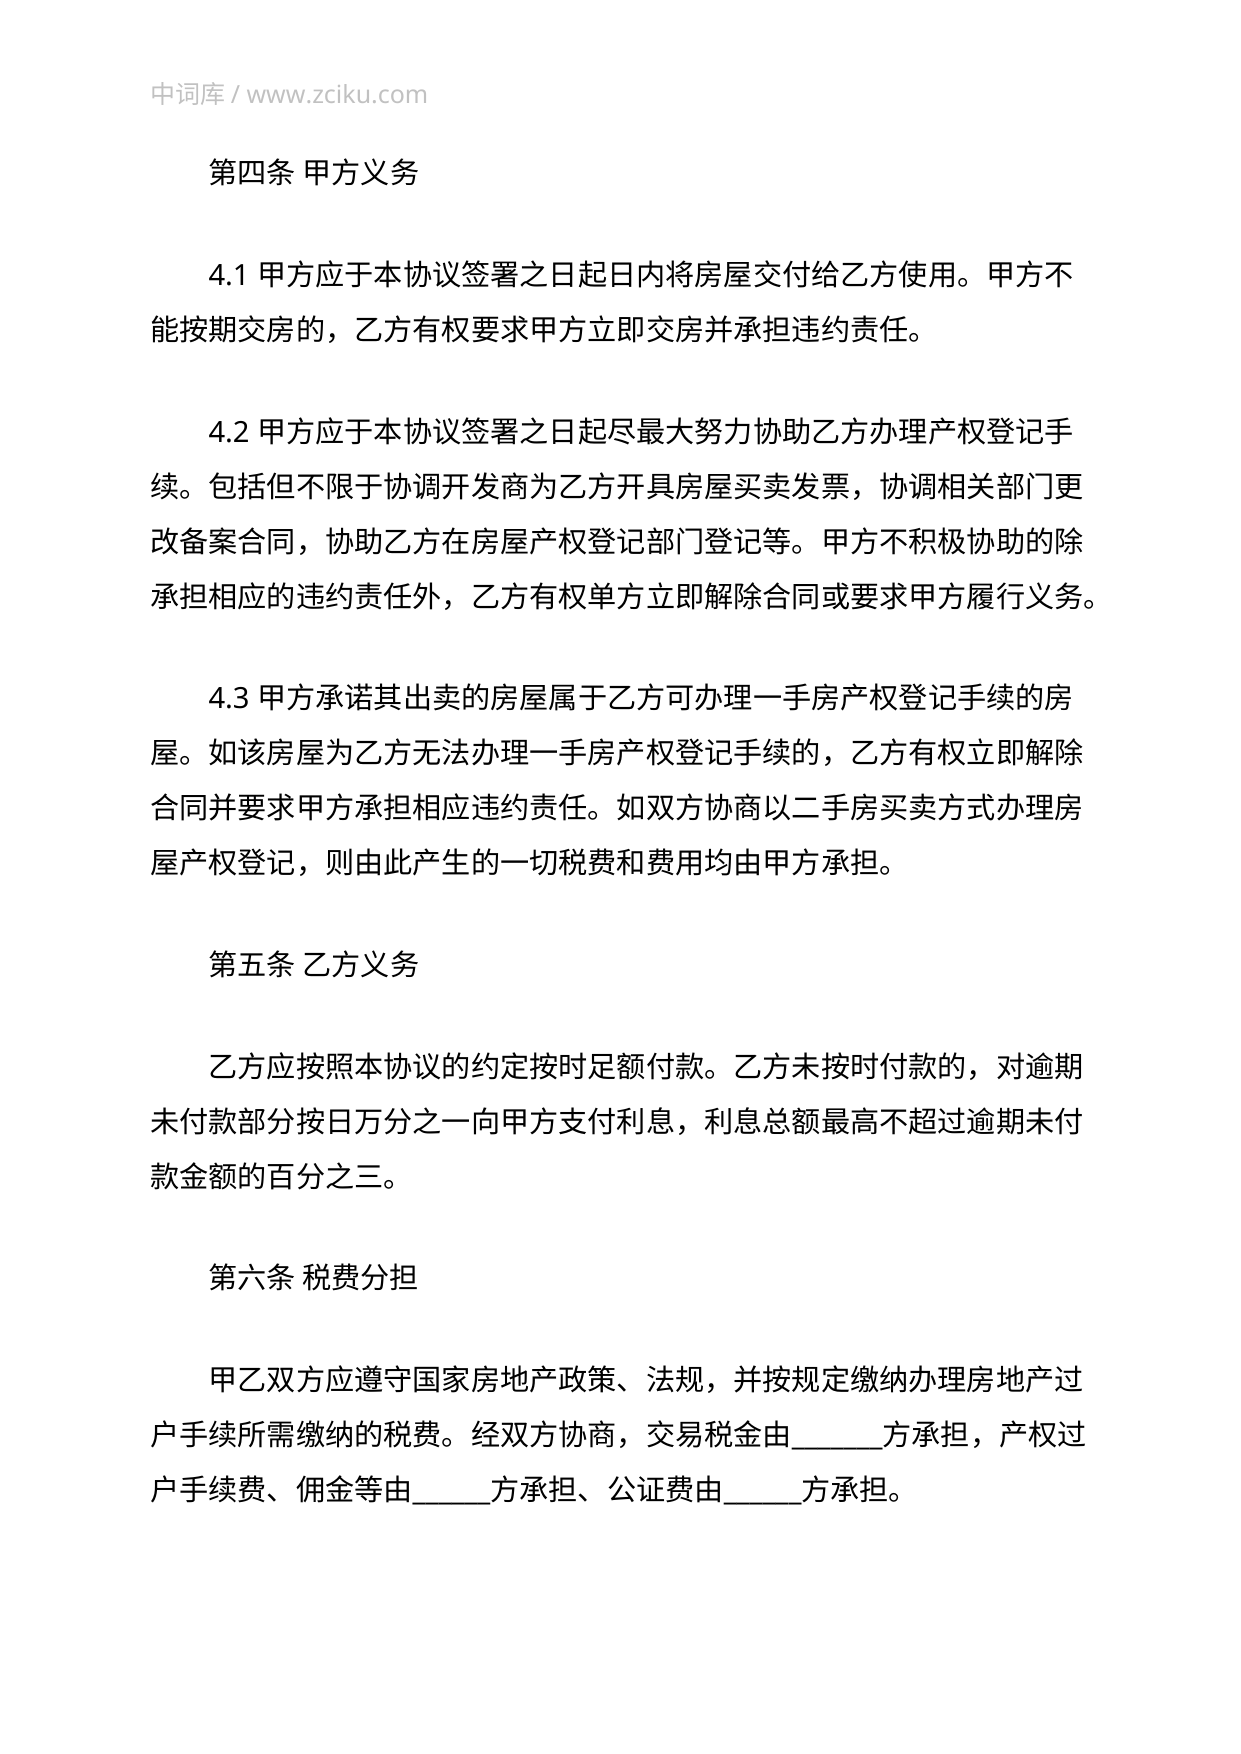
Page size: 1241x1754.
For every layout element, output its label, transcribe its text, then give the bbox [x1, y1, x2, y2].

text 甲乙双方应遵守国家房地产政策、法规，并按规定缴纳办理房地产过户手续所需缴纳的税费。经双方协商，交易税金由_______方承担，产权过户手续费、佣金等由______方承担、公证费由______方承担。 [150, 1357, 1090, 1509]
text 乙方应按照本协议的约定按时足额付款。乙方未按时付款的，对逾期未付款部分按日万分之一向甲方支付利息，利息总额最高不超过逾期未付款金额的百分之三。 [150, 1043, 1090, 1196]
text 第五条 乙方义务 [150, 942, 1090, 984]
text 第六条 税费分担 [150, 1255, 1090, 1297]
text 4.3 甲方承诺其出卖的房屋属于乙方可办理一手房产权登记手续的房屋。如该房屋为乙方无法办理一手房产权登记手续的，乙方有权立即解除合同并要求甲方承担相应违约责任。如双方协商以二手房买卖方式办理房屋产权登记，则由此产生的一切税费和费用均由甲方承担。 [150, 675, 1090, 882]
text 4.1 甲方应于本协议签署之日起日内将房屋交付给乙方使用。甲方不能按期交房的，乙方有权要求甲方立即交房并承担违约责任。 [150, 252, 1090, 349]
text 第四条 甲方义务 [150, 150, 1090, 192]
text 4.2 甲方应于本协议签署之日起尽最大努力协助乙方办理产权登记手续。包括但不限于协调开发商为乙方开具房屋买卖发票，协调相关部门更改备案合同，协助乙方在房屋产权登记部门登记等。甲方不积极协助的除承担相应的违约责任外，乙方有权单方立即解除合同或要求甲方履行义务。 [150, 408, 1090, 616]
